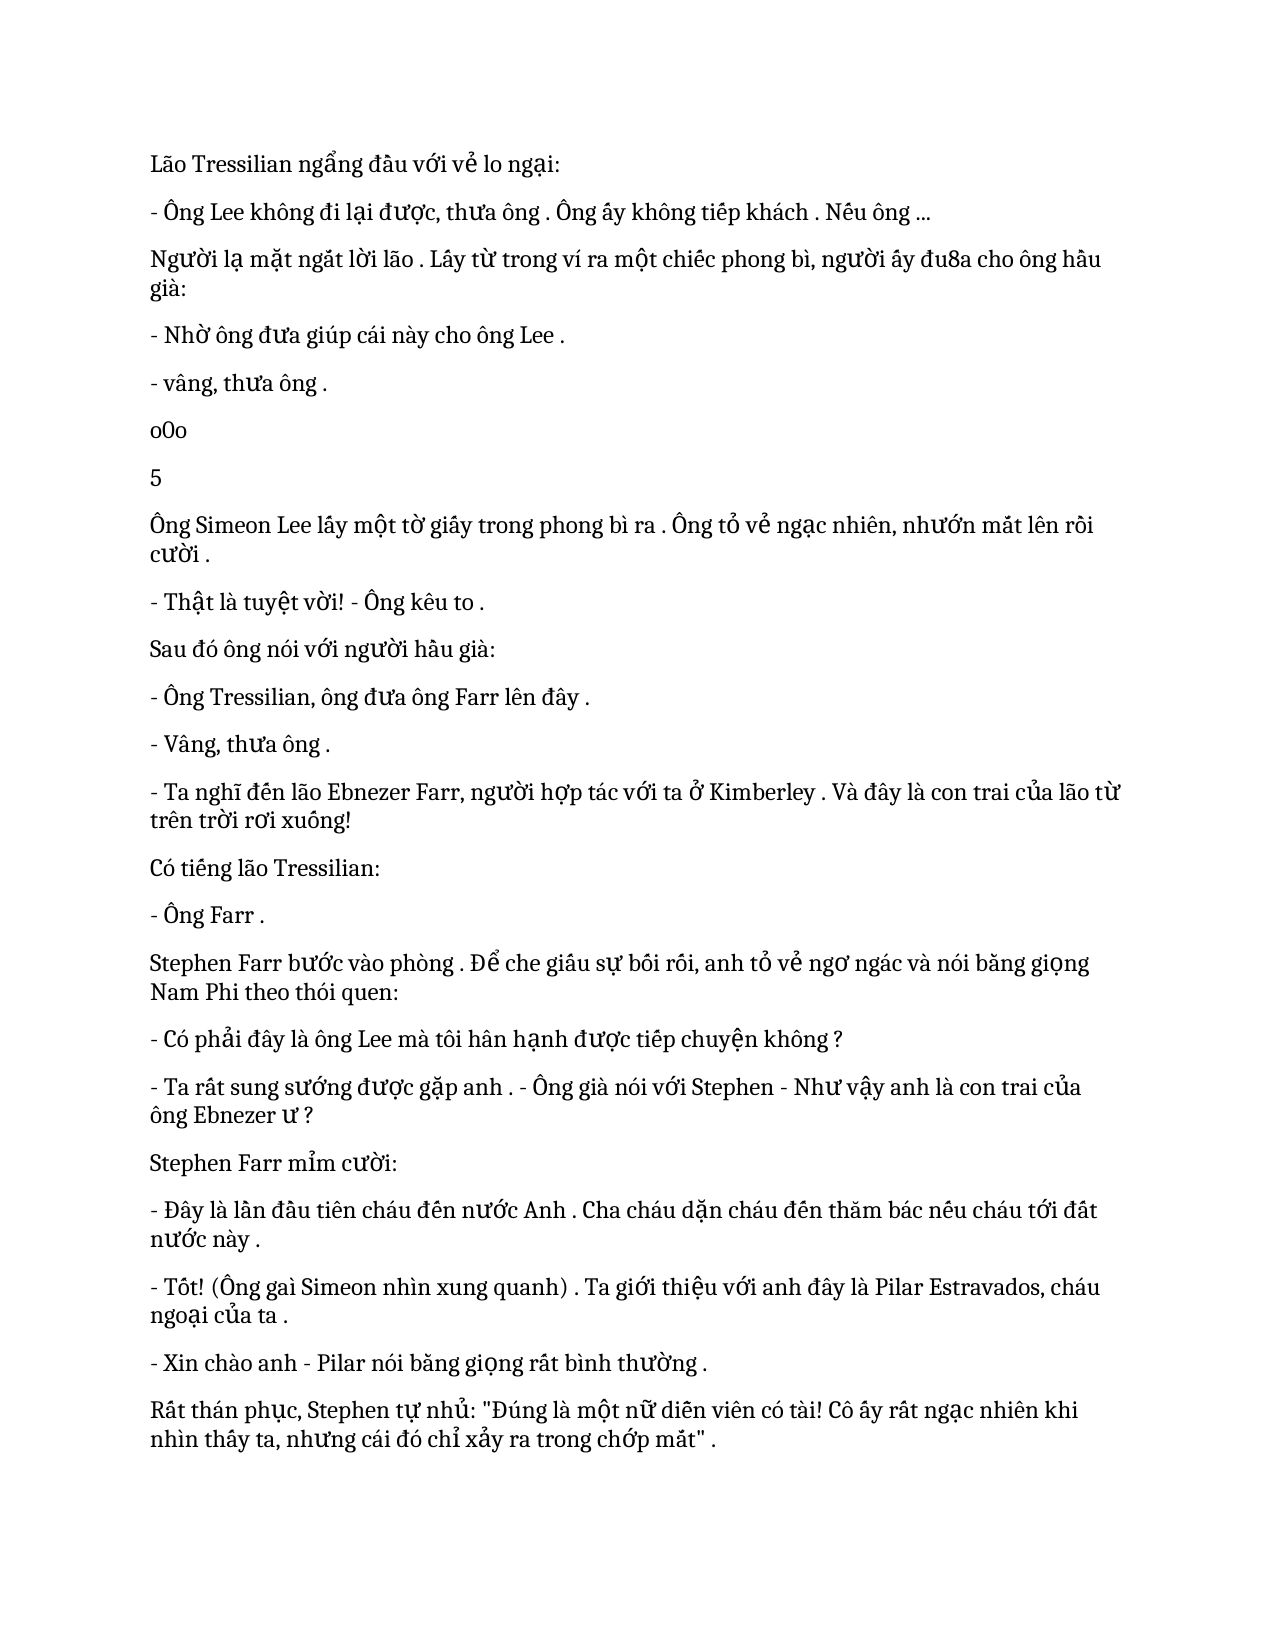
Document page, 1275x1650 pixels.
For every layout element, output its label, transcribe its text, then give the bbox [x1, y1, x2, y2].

text - Tốt! (Ông gaì Simeon nhìn xung quanh) . Ta giới thiệu với anh đây là Pilar Estravados, cháu ngoại của ta . [150, 1272, 1125, 1330]
text - Ta nghĩ đến lão Ebnezer Farr, người hợp tác với ta ở Kimberley . Và đây là con trai của lão từ trên trời rơi xuống! [150, 777, 1125, 835]
text - Ông Tressilian, ông đưa ông Farr lên đây . [150, 682, 1125, 711]
text Người lạ mặt ngắt lời lão . Lấy từ trong ví ra một chiếc phong bì, người ấy đu8a cho ông hầu già: [150, 245, 1125, 302]
text - Có phải đây là ông Lee mà tôi hân hạnh được tiếp chuyện không ? [150, 1025, 1125, 1054]
text Có tiếng lão Tressilian: [150, 854, 1125, 882]
text o0o [150, 416, 1125, 445]
text - Ông Farr . [150, 901, 1125, 930]
text - vâng, thưa ông . [150, 369, 1125, 397]
text Stephen Farr bước vào phòng . Để che giấu sự bối rối, anh tỏ vẻ ngơ ngác và nói bằng giọng Nam Phi theo thói quen: [150, 949, 1125, 1006]
text Ông Simeon Lee lấy một tờ giấy trong phong bì ra . Ông tỏ vẻ ngạc nhiên, nhướn mắt lên rồi cười . [150, 511, 1125, 569]
text 5 [150, 464, 1125, 492]
text - Ta rất sung sướng được gặp anh . - Ông già nói với Stephen - Như vậy anh là con trai của ông Ebnezer ư ? [150, 1072, 1125, 1130]
text - Nhờ ông đưa giúp cái này cho ông Lee . [150, 321, 1125, 350]
text - Ông Lee không đi lại được, thưa ông . Ông ấy không tiếp khách . Nếu ông ... [150, 197, 1125, 226]
text - Vâng, thưa ông . [150, 730, 1125, 759]
text Stephen Farr mỉm cười: [150, 1149, 1125, 1177]
text Rất thán phục, Stephen tự nhủ: "Đúng là một nữ diễn viên có tài! Cô ấy rất ngạc nhiên khi nhìn thấy ta, nhưng cái đó chỉ xảy ra trong chớp mắt" . [150, 1396, 1125, 1454]
text - Thật là tuyệt vời! - Ông kêu to . [150, 587, 1125, 616]
text Lão Tressilian ngẩng đầu với vẻ lo ngại: [150, 150, 1125, 179]
text Sau đó ông nói với người hầu già: [150, 635, 1125, 664]
text - Đây là lần đầu tiên cháu đến nước Anh . Cha cháu dặn cháu đến thăm bác nếu cháu tới đất nước này . [150, 1196, 1125, 1254]
text - Xin chào anh - Pilar nói bằng giọng rất bình thường . [150, 1349, 1125, 1377]
